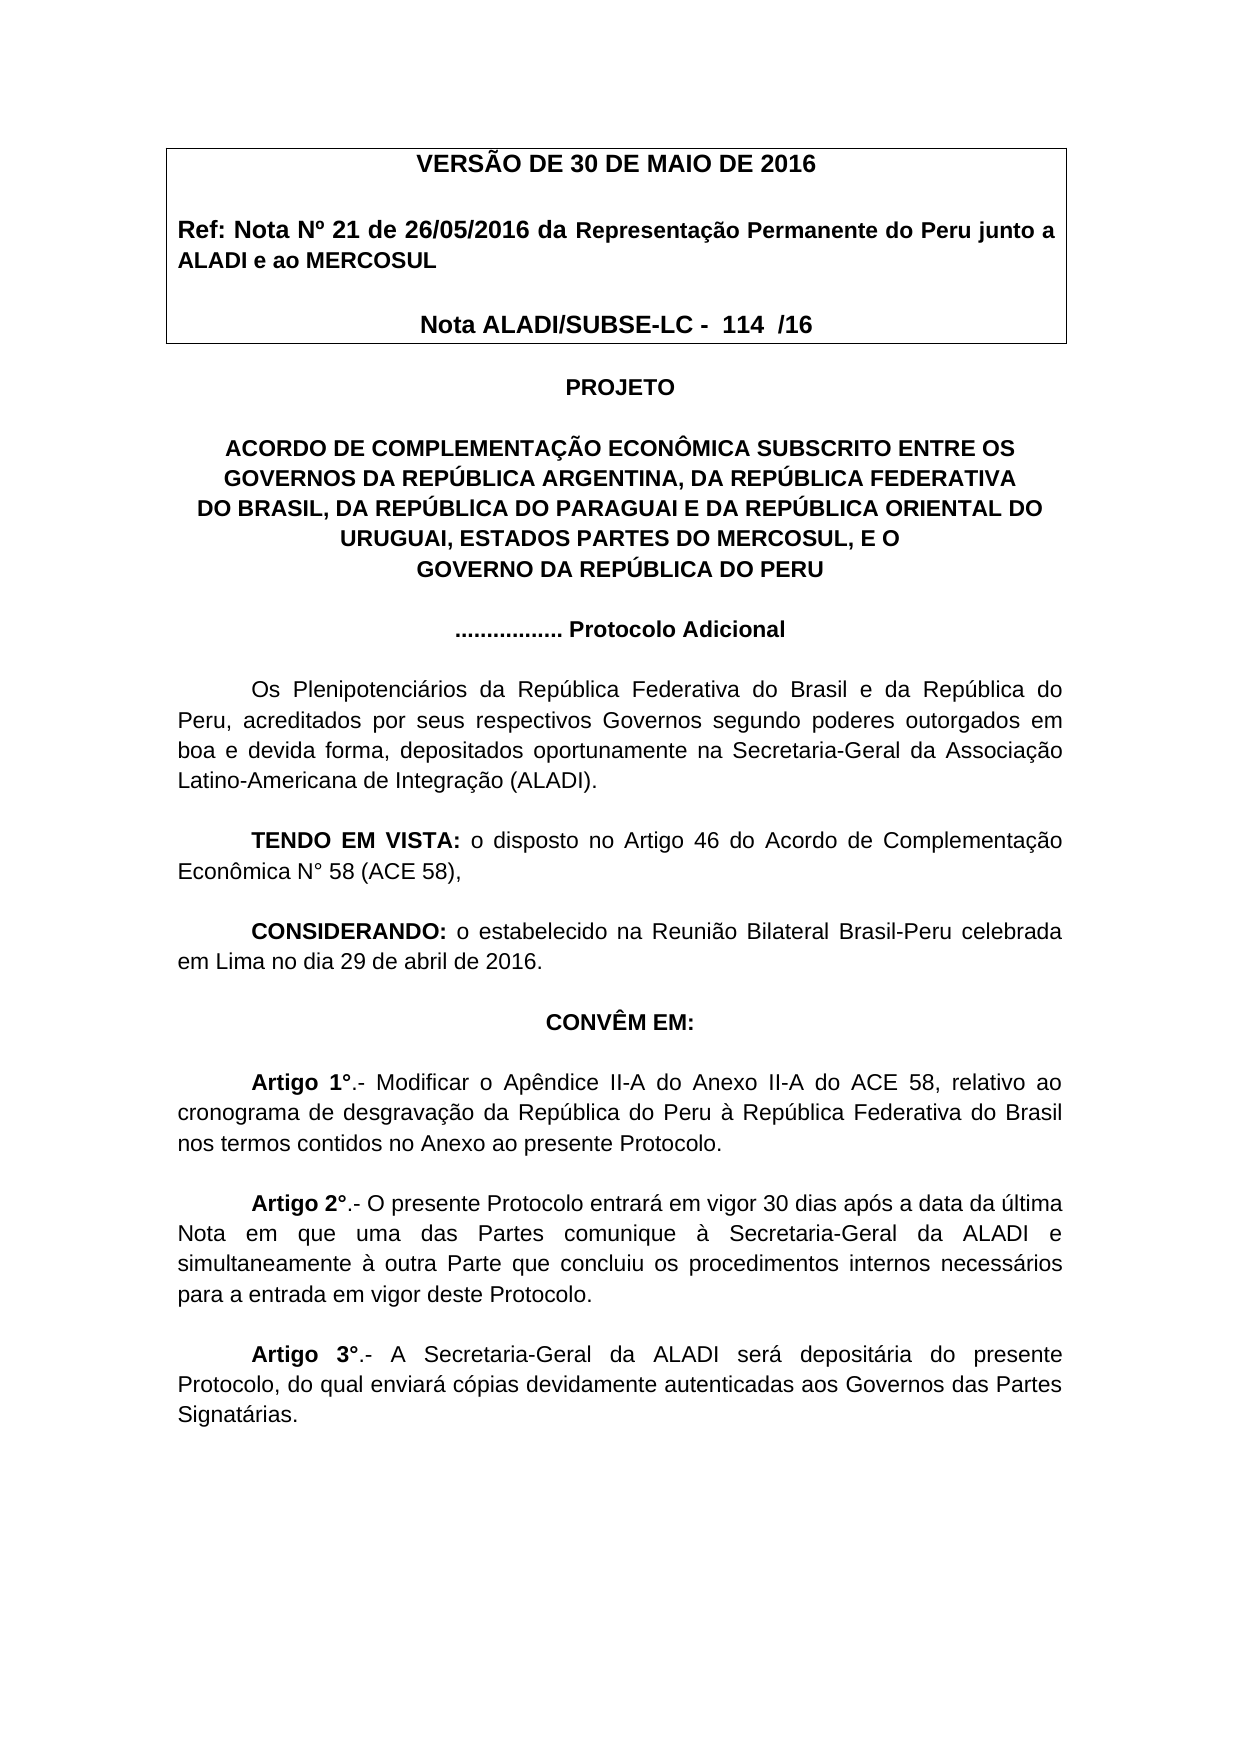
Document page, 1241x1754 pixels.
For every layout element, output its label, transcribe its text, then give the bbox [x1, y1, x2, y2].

text TENDO EM VISTA: o disposto no Artigo 46 do Acordo de Complementação Econômica N° 58 (ACE 58), [177, 827, 1063, 884]
text ACORDO DE COMPLEMENTAÇÃO ECONÔMICA SUBSCRITO ENTRE OS [177, 435, 1063, 461]
table_header VERSÃO DE 30 DE MAIO DE 2016 Ref: Nota Nº 21 de 26/05/2016 da Representação Permanente do Peru junto a ALADI e ao MERCOSUL Nota ALADI/SUBSE-LC - 114 /16 [167, 149, 1066, 343]
text Os Plenipotenciários da República Federativa do Brasil e da República do Peru, acreditados por seus respectivos Governos segundo poderes outorgados em boa e devida forma, depositados oportunamente na Secretaria-Geral da Associação Latino-Americana de Integração (ALADI). [177, 676, 1063, 793]
text Artigo 3°.- A Secretaria-Geral da ALADI será depositária do presente Protocolo, do qual enviará cópias devidamente autenticadas aos Governos das Partes Signatárias. [177, 1341, 1063, 1428]
text GOVERNO DA REPÚBLICA DO PERU [177, 556, 1063, 582]
text ................. Protocolo Adicional [177, 616, 1063, 642]
text Artigo 2°.- O presente Protocolo entrará em vigor 30 dias após a data da última Nota em que uma das Partes comunique à Secretaria-Geral da ALADI e simultaneamente à outra Parte que concluiu os procedimentos internos necessários para a entrada em vigor deste Protocolo. [177, 1190, 1063, 1307]
text CONVÊM EM: [177, 1009, 1063, 1035]
text PROJETO [177, 374, 1063, 401]
text DO BRASIL, DA REPÚBLlCA DO PARAGUAI E DA REPÚBLICA ORIENTAL DO URUGUAI, ESTADOS PARTES DO MERCOSUL, E O [177, 495, 1063, 552]
text Artigo 1°.- Modificar o Apêndice II-A do Anexo II-A do ACE 58, relativo ao cronograma de desgravação da República do Peru à República Federativa do Brasil nos termos contidos no Anexo ao presente Protocolo. [177, 1069, 1063, 1156]
text GOVERNOS DA REPÚBLICA ARGENTINA, DA REPÚBLICA FEDERATIVA [177, 465, 1063, 491]
text CONSIDERANDO: o estabelecido na Reunião Bilateral Brasil-Peru celebrada em Lima no dia 29 de abril de 2016. [177, 918, 1063, 975]
